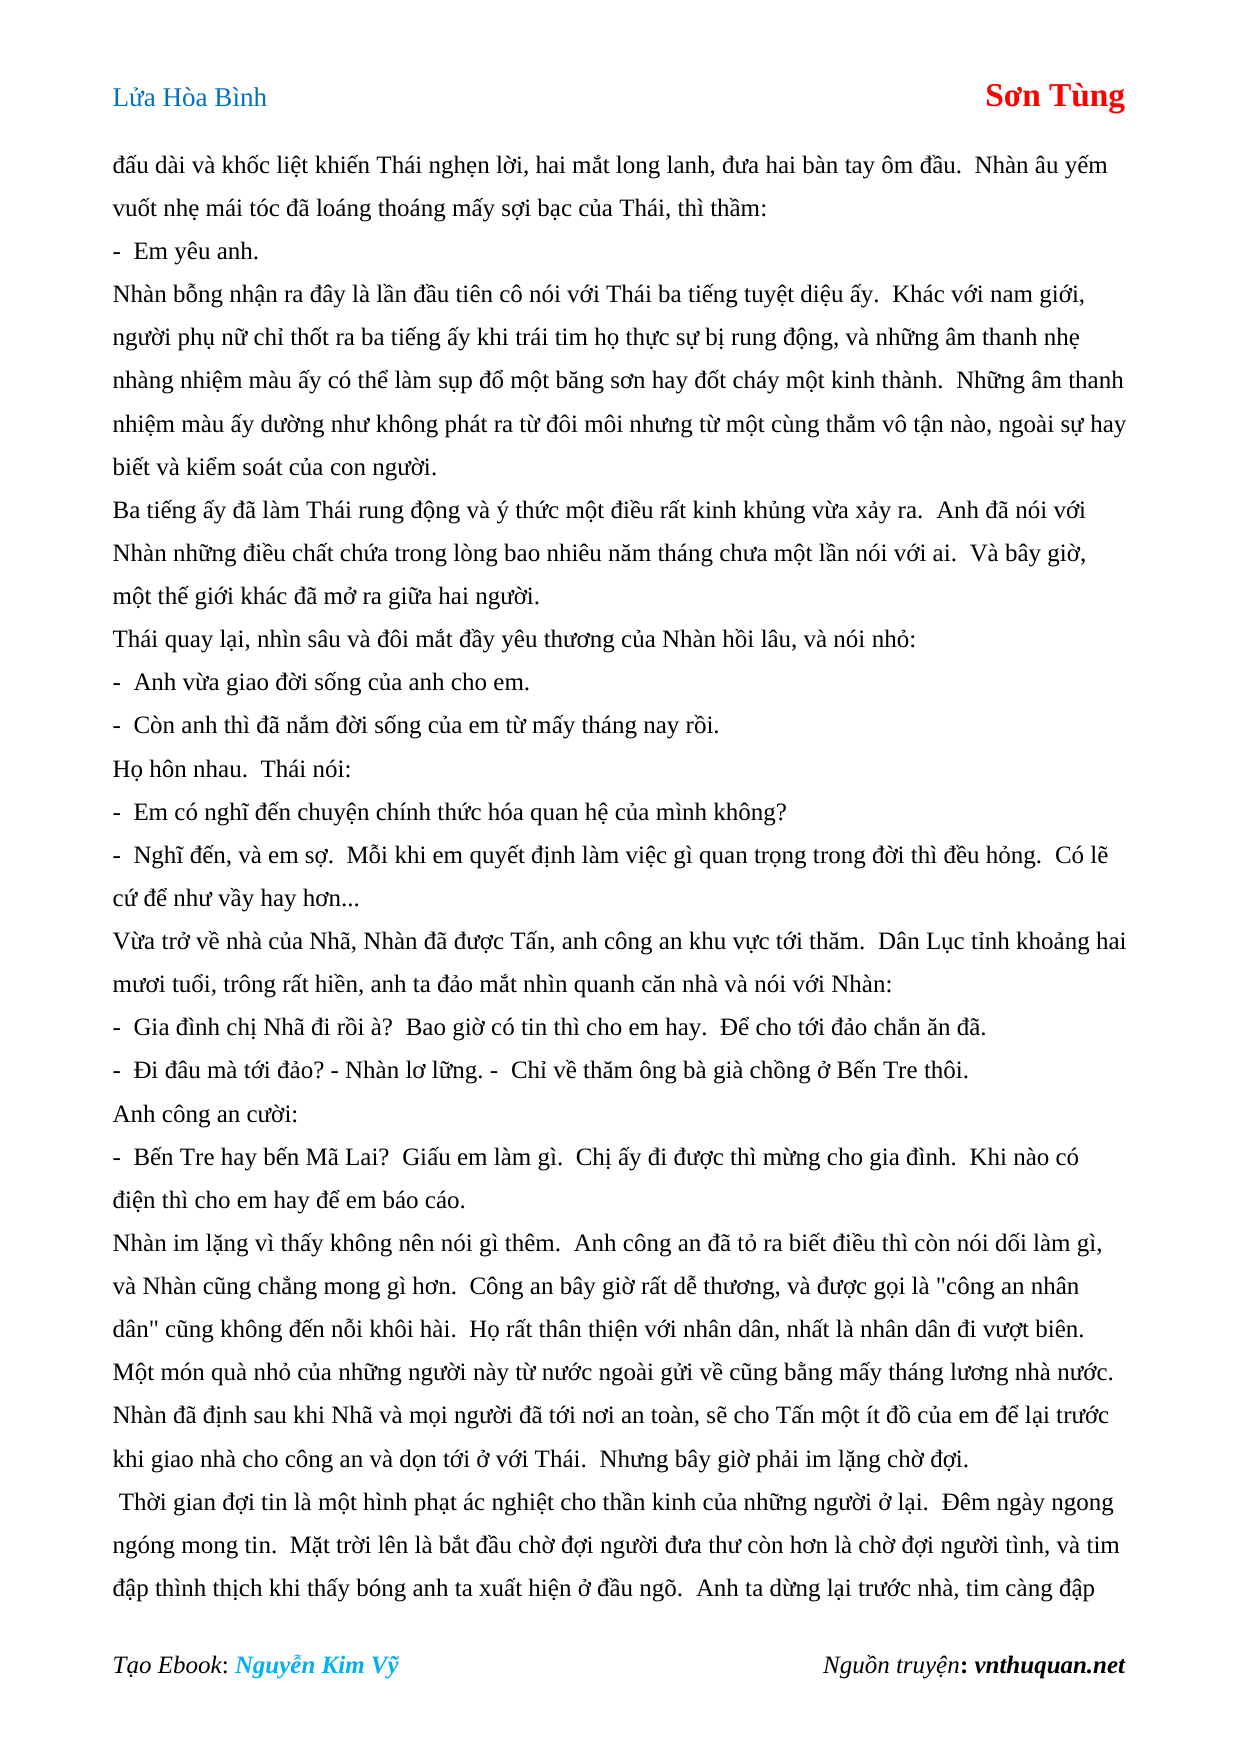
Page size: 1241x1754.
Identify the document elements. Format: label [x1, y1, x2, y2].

text [112, 150, 1128, 1602]
